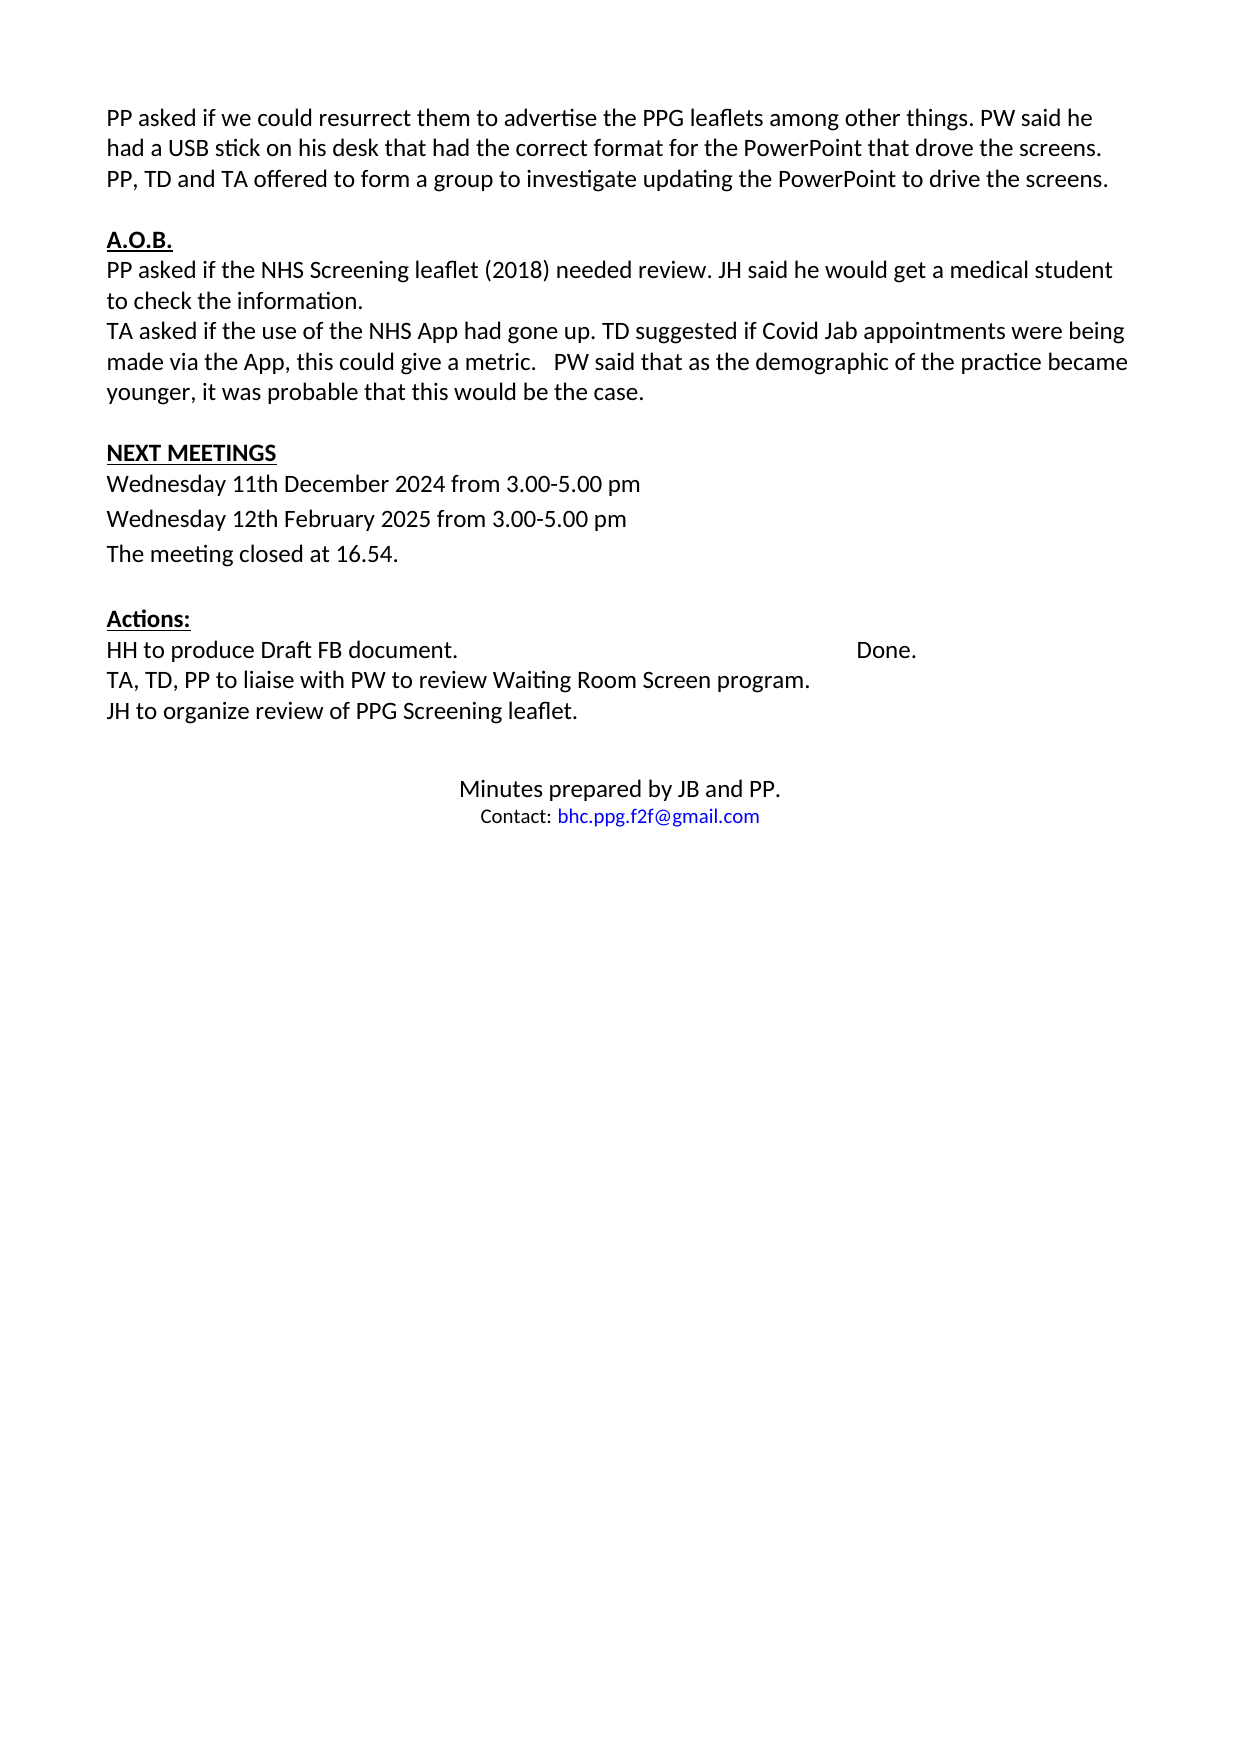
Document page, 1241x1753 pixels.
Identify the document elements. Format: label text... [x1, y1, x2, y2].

text Wednesday 11th December 2024 from 3.00-5.00 pm [106, 468, 1134, 499]
text HH to produce Draft FB document. Done. [106, 634, 1134, 665]
text Minutes prepared by JB and PP. [106, 773, 1134, 803]
text TA, TD, PP to liaise with PW to review Waiting Room Screen program. [106, 665, 1134, 695]
text PP asked if we could resurrect them to advertise the PPG leaflets among other things. PW said he had a USB stick on his desk that had the correct format for the PowerPoint that drove the screens. [106, 102, 1134, 163]
text PP asked if the NHS Screening leaflet (2018) needed review. JH said he would get a medical student to check the information. [106, 254, 1134, 316]
text NEXT MEETINGS [106, 438, 1134, 468]
text The meeting closed at 16.54. [106, 538, 1134, 569]
text TA asked if the use of the NHS App had gone up. TD suggested if Covid Jab appointments were being made via the App, this could give a metric. PW said that as the demographic of the practice became younger, it was probable that this would be the case. [106, 316, 1134, 407]
text Contact: bhc.ppg.f2f@gmail.com [106, 803, 1134, 829]
text A.O.B. [106, 224, 1134, 254]
text PP, TD and TA offered to form a group to investigate updating the PowerPoint to drive the screens. [106, 163, 1134, 193]
text JH to organize review of PPG Screening leaflet. [106, 695, 1134, 726]
text Actions: [106, 604, 1134, 634]
text Wednesday 12th February 2025 from 3.00-5.00 pm [106, 503, 1134, 534]
